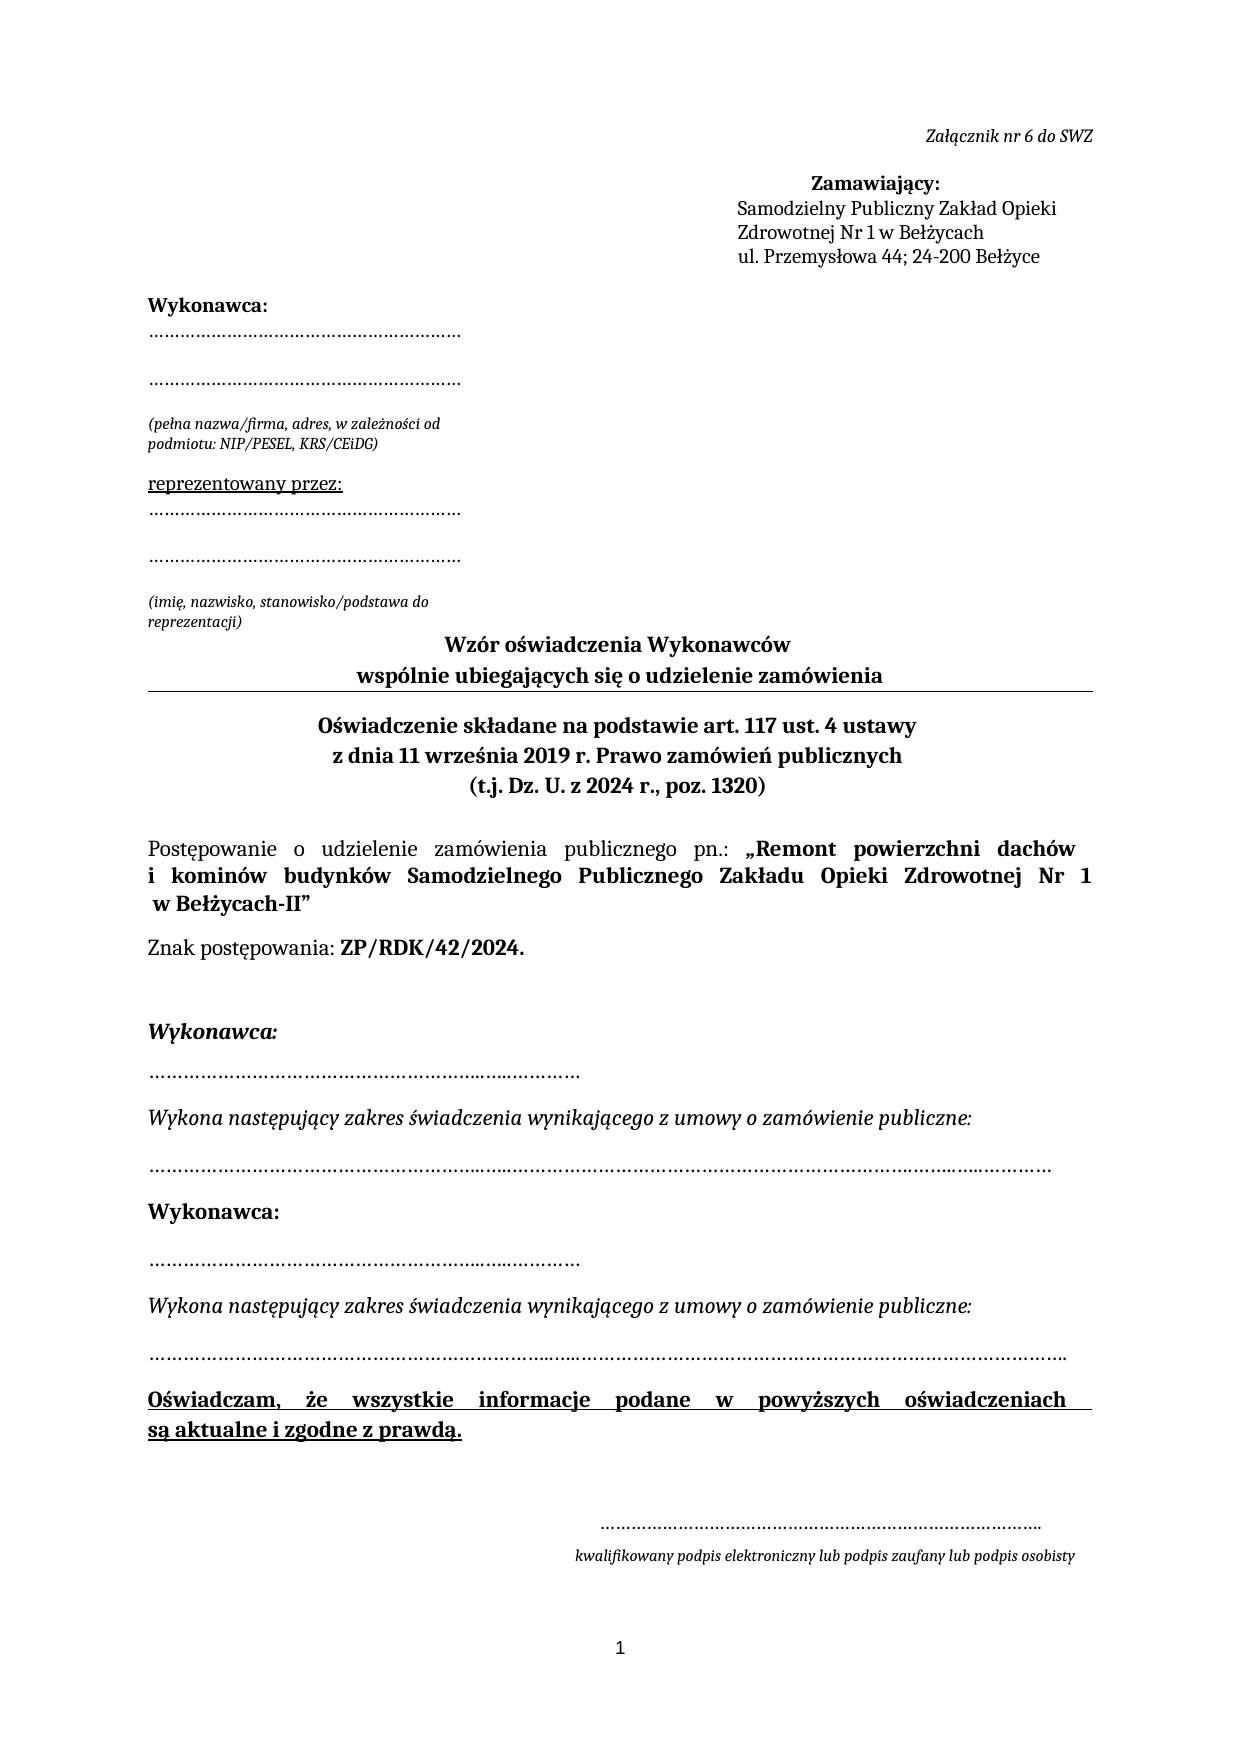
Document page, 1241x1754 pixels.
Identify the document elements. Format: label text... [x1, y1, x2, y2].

text Postępowanie o udzielenie zamówienia publicznego pn.: „Remont powierzchni dachów i kominów budynków Samodzielnego Publicznego Zakładu Opieki Zdrowotnej Nr 1 w Bełżycach-II” [148, 836, 1093, 917]
text …………………………………………………..…..………… [148, 1246, 651, 1272]
text ……………………………………………………………..…..…………………………………………………………………………. [148, 1339, 1093, 1366]
text Oświadczam, że wszystkie informacje podane w powyższych oświadczeniach są aktualne i zgodne z prawdą. [148, 1386, 1093, 1443]
text Wykonawca: [148, 979, 1093, 1045]
text ………………………………………………………………………………………………………… [148, 496, 472, 568]
text ul. Przemysłowa 44; 24-200 Bełżyce [738, 244, 1093, 268]
text (imię, nazwisko, stanowisko/podstawa do reprezentacji) [148, 592, 472, 631]
text …………………………………………………………………………. [148, 1510, 1093, 1534]
text …………………………………………………..…..…………………………………………………………….……..…..………… [148, 1152, 1093, 1178]
text Wykonawca: [148, 1199, 1093, 1225]
text ………………………………………………………………………………………………………… [148, 318, 472, 390]
text Wykonawca: [148, 293, 1093, 317]
text …………………………………………………..…..………… [148, 1058, 651, 1085]
text reprezentowany przez: [148, 471, 1093, 495]
text Oświadczenie składane na podstawie art. 117 ust. 4 ustawy z dnia 11 września 2019 r. Prawo zamówień publicznych (t.j. Dz. U. z 2024 r., poz. 1320) [148, 712, 1093, 831]
text Zamawiający: [738, 171, 1093, 195]
text Wzór oświadczenia Wykonawców wspólnie ubiegających się o udzielenie zamówienia [148, 632, 1093, 691]
text (pełna nazwa/firma, adres, w zależności od podmiotu: NIP/PESEL, KRS/CEiDG) [148, 414, 472, 453]
text Załącznik nr 6 do SWZ [694, 126, 1093, 148]
text Samodzielny Publiczny Zakład Opieki Zdrowotnej Nr 1 w Bełżycach [738, 196, 1093, 244]
text kwalifikowany podpis elektroniczny lub podpis zaufany lub podpis osobisty [516, 1546, 1093, 1566]
text Znak postępowania: ZP/RDK/42/2024. [148, 935, 1093, 961]
text Wykona następujący zakres świadczenia wynikającego z umowy o zamówienie publiczne: [148, 1105, 1093, 1132]
text Wykona następujący zakres świadczenia wynikającego z umowy o zamówienie publiczne: [148, 1293, 1093, 1319]
